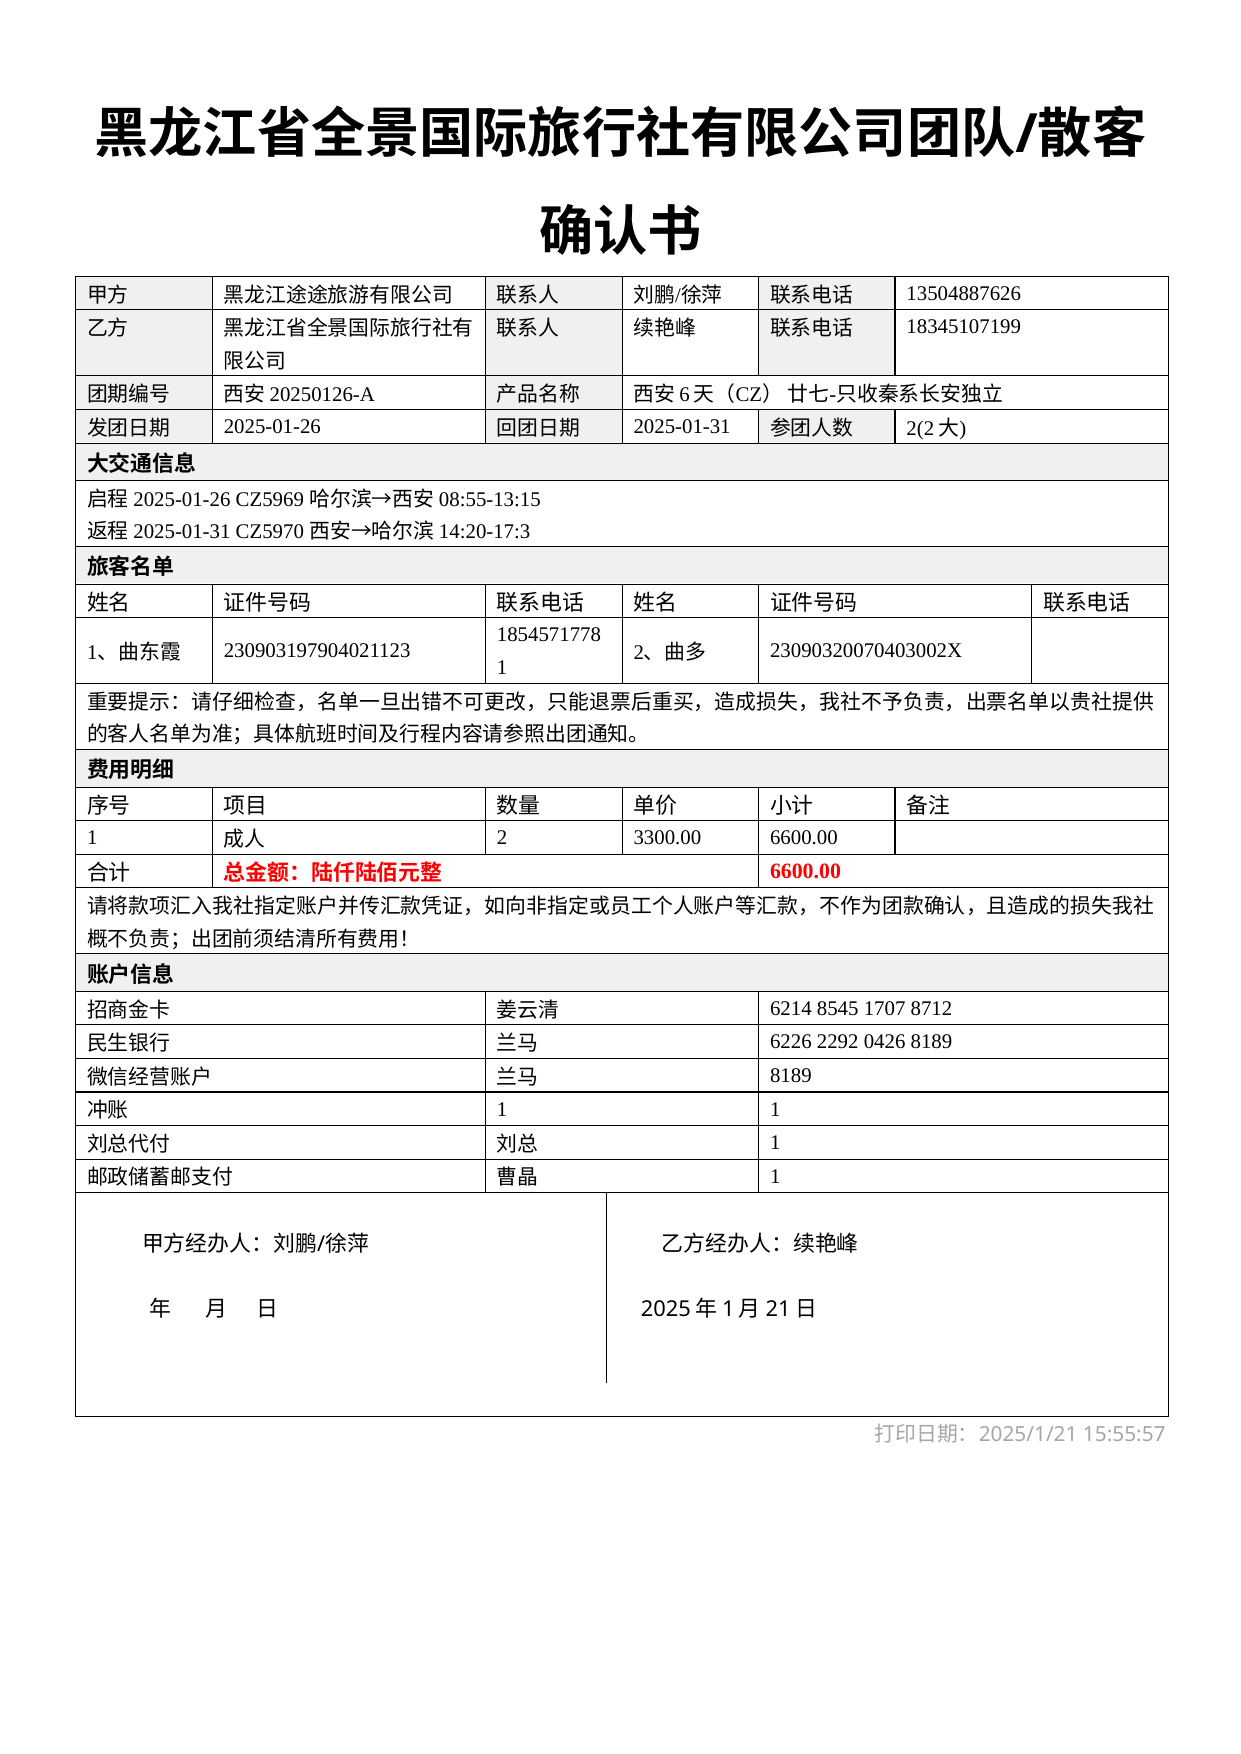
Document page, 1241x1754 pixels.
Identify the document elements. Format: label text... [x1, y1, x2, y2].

table_cell 续艳峰 [623, 310, 758, 375]
table_cell 小计 [759, 788, 894, 820]
text 黑龙江省全景国际旅行社有限公司团队/散客确认书 [75, 81, 1165, 276]
table_cell 冲账 [76, 1093, 485, 1125]
table_cell 发团日期 [76, 410, 212, 442]
table_header 黑龙江途途旅游有限公司 [213, 277, 485, 309]
table_cell 姓名 [76, 585, 212, 617]
table_cell 1 [759, 1160, 1168, 1192]
table_cell 民生银行 [76, 1025, 485, 1058]
table_cell 项目 [213, 788, 485, 820]
table_cell 回团日期 [486, 410, 622, 442]
table_cell 邮政储蓄邮支付 [76, 1160, 485, 1192]
table_cell 2025-01-26 [213, 410, 485, 442]
table_cell 账户信息 [76, 954, 1168, 991]
table_header 甲方 [76, 277, 212, 309]
table_cell 刘总 [486, 1126, 758, 1158]
table_cell 6600.00 [759, 855, 1168, 887]
table_cell 黑龙江省全景国际旅行社有限公司 [213, 310, 485, 375]
table_cell 18545717781 [486, 618, 622, 683]
table_cell 证件号码 [759, 585, 1031, 617]
table_cell 3300.00 [623, 821, 758, 854]
table_cell 启程 2025-01-26 CZ5969 哈尔滨→西安 08:55-13:15 返程 2025-01-31 CZ5970 西安→哈尔滨 14:20-17:3 [76, 481, 1168, 546]
table_cell 1、曲东霞 [76, 618, 212, 683]
table_header 13504887626 [896, 277, 1168, 309]
table_cell 联系人 [486, 310, 622, 375]
table_cell 1 [76, 821, 212, 854]
table_cell 1 [486, 1093, 758, 1125]
text 打印日期：2025/1/21 15:55:57 [75, 1417, 1165, 1449]
table_cell [896, 821, 1168, 854]
table_header 刘鹏/徐萍 [623, 277, 758, 309]
table_cell 2 [486, 821, 622, 854]
table_header 联系人 [486, 277, 622, 309]
table_header 联系电话 [759, 277, 894, 309]
table_cell 联系电话 [759, 310, 894, 375]
table_cell 单价 [623, 788, 758, 820]
table_cell 证件号码 [213, 585, 485, 617]
table_cell [1032, 618, 1168, 683]
table_cell 乙方 [76, 310, 212, 375]
table_cell 总金额：陆仟陆佰元整 [213, 855, 758, 887]
table_cell 招商金卡 [76, 992, 485, 1024]
table_cell 23090320070403002X [759, 618, 1031, 683]
table_cell 成人 [213, 821, 485, 854]
table_cell 6226 2292 0426 8189 [759, 1025, 1168, 1058]
table_cell 费用明细 [76, 750, 1168, 787]
table_cell 备注 [896, 788, 1168, 820]
table_cell 旅客名单 [76, 547, 1168, 583]
table_cell 参团人数 [759, 410, 894, 442]
table_cell 合计 [76, 855, 212, 887]
table_cell 1 [759, 1093, 1168, 1125]
table_cell 刘总代付 [76, 1126, 485, 1158]
table_cell 西安20250126-A [213, 376, 485, 409]
table_cell 2(2大) [896, 410, 1168, 442]
table_cell 230903197904021123 [213, 618, 485, 683]
table_cell [76, 1193, 1168, 1416]
table_cell 重要提示：请仔细检查，名单一旦出错不可更改，只能退票后重买，造成损失，我社不予负责，出票名单以贵社提供的客人名单为准；具体航班时间及行程内容请参照出团通知。 [76, 684, 1168, 749]
table_cell 8189 [759, 1059, 1168, 1091]
table_cell 团期编号 [76, 376, 212, 409]
table_cell 姓名 [623, 585, 758, 617]
table_cell 1 [759, 1126, 1168, 1158]
table_cell 请将款项汇入我社指定账户并传汇款凭证，如向非指定或员工个人账户等汇款，不作为团款确认，且造成的损失我社概不负责；出团前须结清所有费用！ [76, 888, 1168, 953]
table_cell 姜云清 [486, 992, 758, 1024]
table_cell 2025-01-31 [623, 410, 758, 442]
table_cell 产品名称 [486, 376, 622, 409]
table_cell 曹晶 [486, 1160, 758, 1192]
table_cell 兰马 [486, 1025, 758, 1058]
table_cell 数量 [486, 788, 622, 820]
table_cell 大交通信息 [76, 444, 1168, 480]
table_cell 联系电话 [486, 585, 622, 617]
table_cell 2、曲多 [623, 618, 758, 683]
table_cell 微信经营账户 [76, 1059, 485, 1091]
table_cell 6600.00 [759, 821, 894, 854]
table_cell 6214 8545 1707 8712 [759, 992, 1168, 1024]
table_cell 18345107199 [896, 310, 1168, 375]
table_cell 西安6天（CZ） 廿七-只收秦系长安独立 [623, 376, 1168, 409]
table_cell 兰马 [486, 1059, 758, 1091]
table_cell 联系电话 [1032, 585, 1168, 617]
table_cell 序号 [76, 788, 212, 820]
